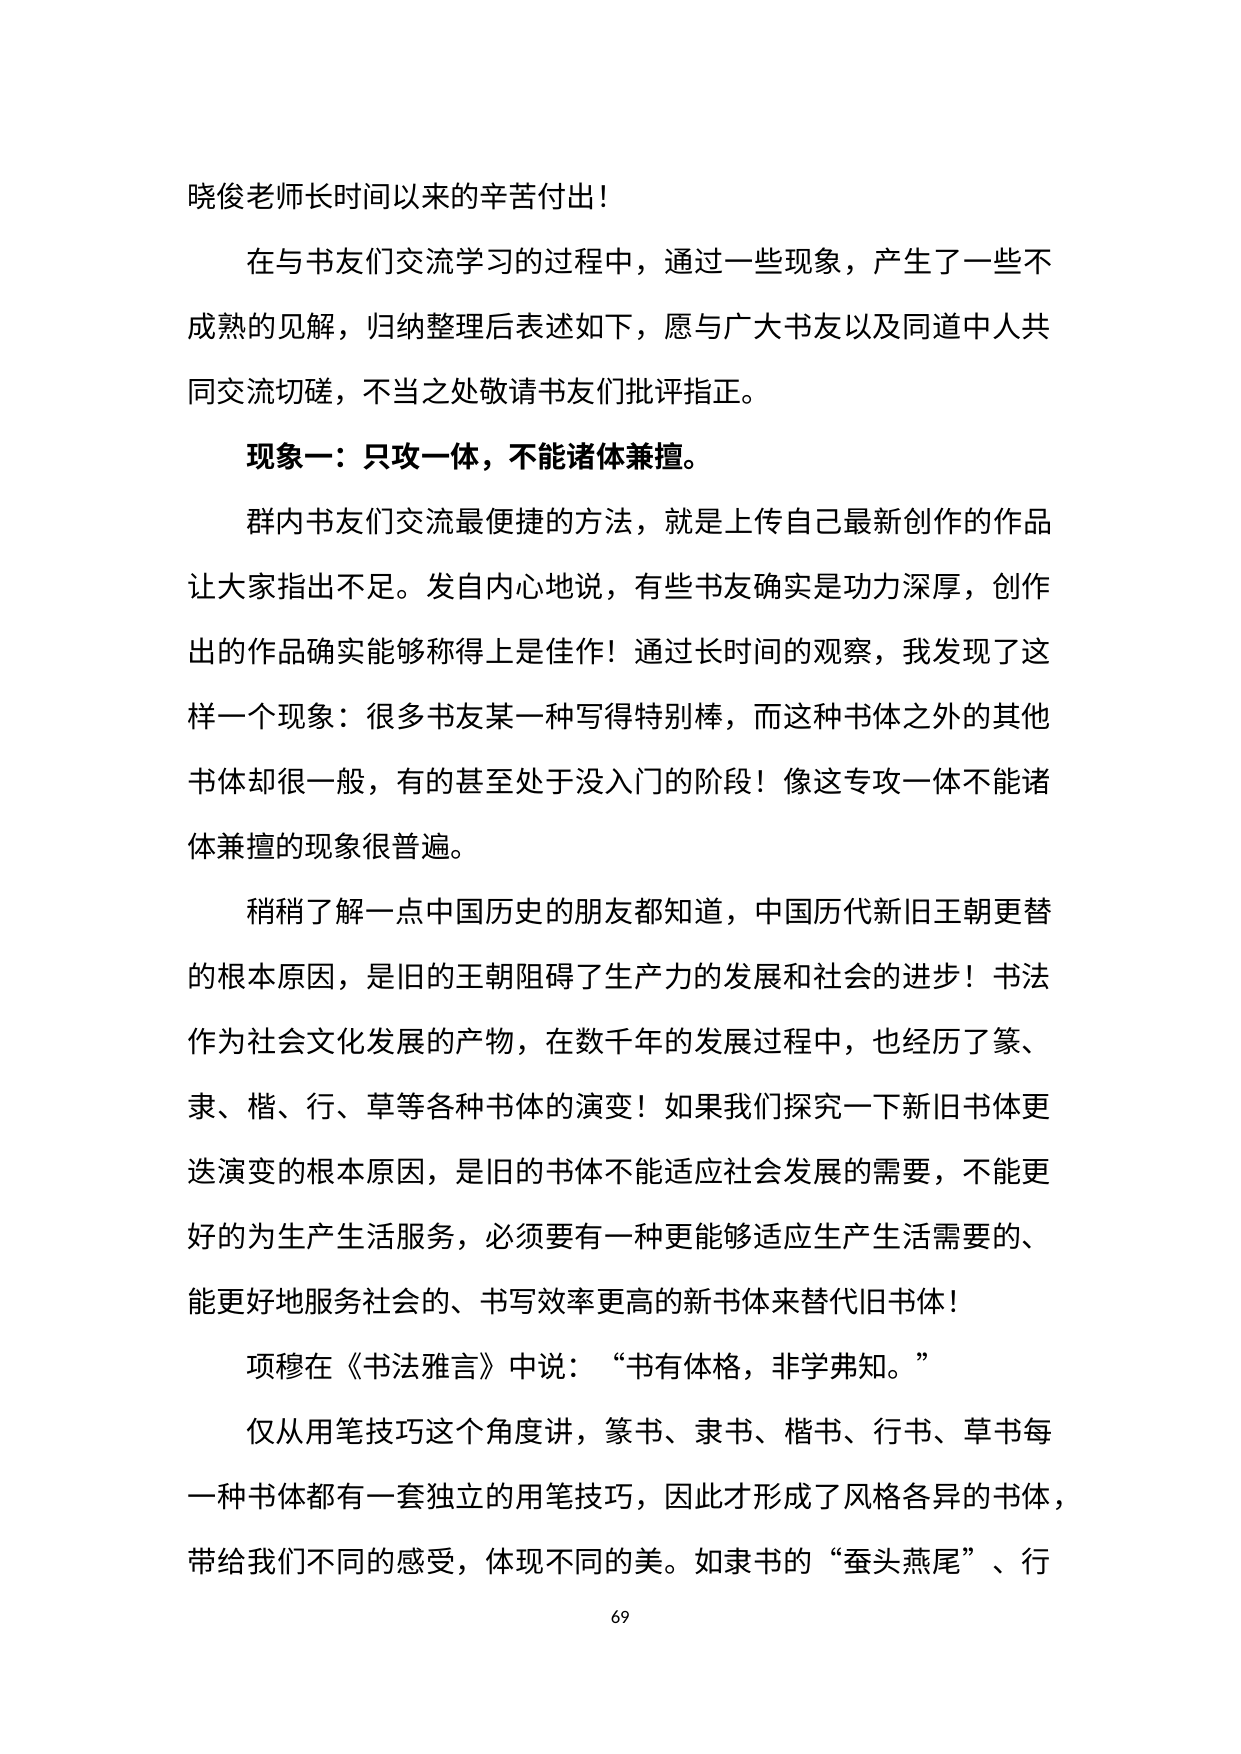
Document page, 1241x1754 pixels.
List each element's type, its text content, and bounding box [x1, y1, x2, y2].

text 群内书友们交流最便捷的方法，就是上传自己最新创作的作品让大家指出不足。发自内心地说，有些书友确实是功力深厚，创作出的作品确实能够称得上是佳作！通过长时间的观察，我发现了这样一个现象：很多书友某一种写得特别棒，而这种书体之外的其他书体却很一般，有的甚至处于没入门的阶段！像这专攻一体不能诸体兼擅的现象很普遍。 [187, 487, 1053, 877]
text 项穆在《书法雅言》中说：“书有体格，非学弗知。” [187, 1332, 1053, 1397]
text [187, 1397, 1053, 1592]
text 稍稍了解一点中国历史的朋友都知道，中国历代新旧王朝更替的根本原因，是旧的王朝阻碍了生产力的发展和社会的进步！书法作为社会文化发展的产物，在数千年的发展过程中，也经历了篆、隶、楷、行、草等各种书体的演变！如果我们探究一下新旧书体更迭演变的根本原因，是旧的书体不能适应社会发展的需要，不能更好的为生产生活服务，必须要有一种更能够适应生产生活需要的、能更好地服务社会的、书写效率更高的新书体来替代旧书体！ [187, 877, 1053, 1332]
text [187, 162, 1053, 227]
text 在与书友们交流学习的过程中，通过一些现象，产生了一些不成熟的见解，归纳整理后表述如下，愿与广大书友以及同道中人共同交流切磋，不当之处敬请书友们批评指正。 [187, 227, 1053, 422]
text 现象一：只攻一体，不能诸体兼擅。 [187, 422, 1053, 487]
